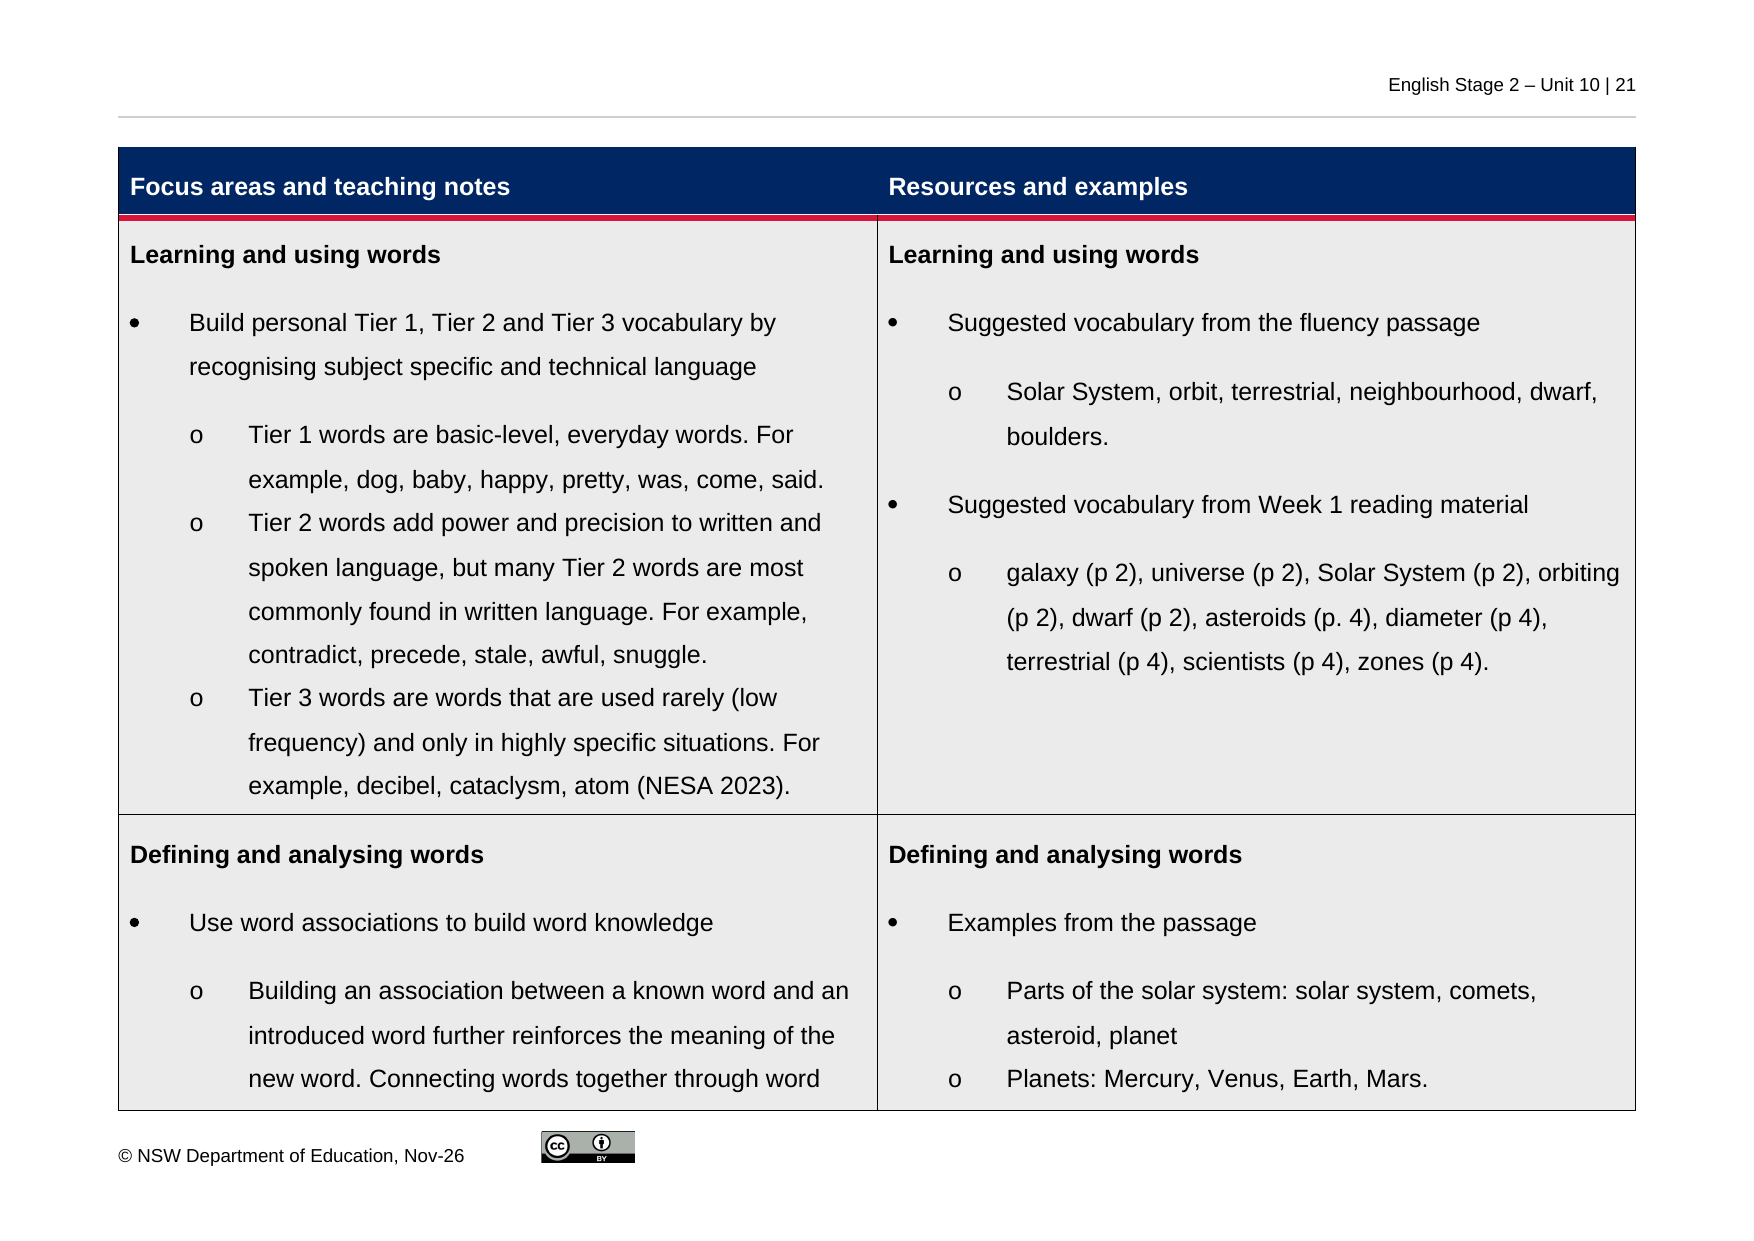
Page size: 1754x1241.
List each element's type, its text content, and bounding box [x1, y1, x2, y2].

table_header Focus areas and teaching notes [119, 147, 877, 214]
picture [541, 1131, 635, 1163]
table_header Resources and examples [877, 147, 1635, 214]
